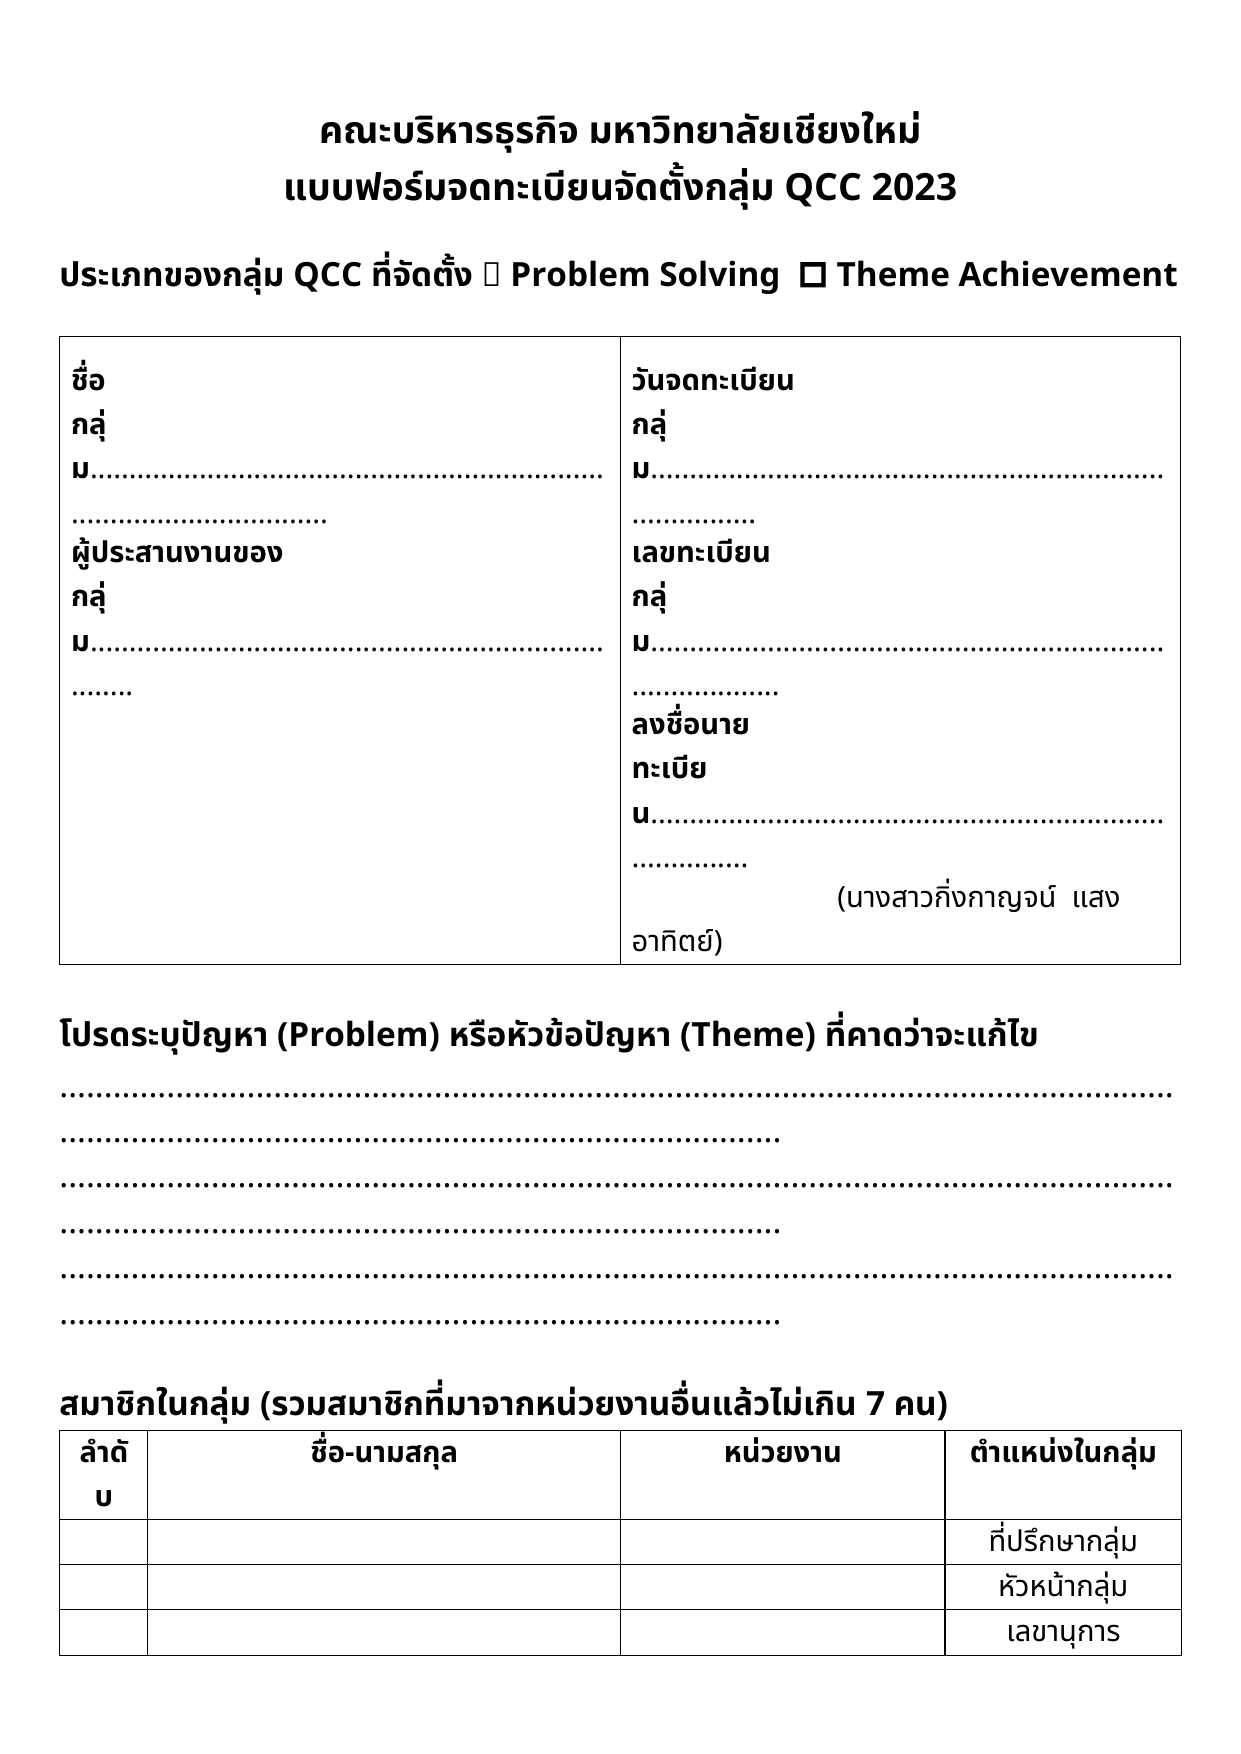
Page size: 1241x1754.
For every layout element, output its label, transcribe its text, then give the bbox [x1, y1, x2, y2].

table_cell [621, 1520, 944, 1564]
table_cell เลขานุการ [946, 1610, 1181, 1654]
text ประเภทของกลุ่ม QCC ที่จัดตั้ง Problem Solving Theme Achievement [59, 251, 1181, 302]
table_cell [148, 1610, 620, 1654]
text คณะบริหารธุรกิจ มหาวิทยาลัยเชียงใหม่ [59, 103, 1181, 160]
table_cell ที่ปรึกษากลุ่ม [946, 1520, 1181, 1564]
table_cell [60, 1520, 147, 1564]
table_header ชื่อกลุ่ม................................................................................................... ผู้ประสานงานของกลุ่ม.......................................................................... [60, 337, 620, 964]
text โปรดระบุปัญหา (Problem) หรือหัวข้อปัญหา (Theme) ที่คาดว่าจะแก้ไข [59, 1011, 1181, 1061]
table_header ชื่อ-นามสกุล [148, 1431, 620, 1519]
table_cell [621, 1610, 944, 1654]
table_cell [148, 1565, 620, 1609]
text .............................................................................................................................................................................................................. [59, 1152, 1181, 1243]
table_cell [60, 1565, 147, 1609]
table_cell [148, 1520, 620, 1564]
table_cell หัวหน้ากลุ่ม [946, 1565, 1181, 1609]
table_header ลำดับ [60, 1431, 147, 1519]
table_header วันจดทะเบียนกลุ่ม.................................................................................. เลขทะเบียนกลุ่ม..................................................................................... ลงชื่อนายทะเบียน................................................................................. (นางสาวกิ่งกาญจน์ แสงอาทิตย์) [621, 337, 1180, 964]
table_header ตำแหน่งในกลุ่ม [946, 1431, 1181, 1519]
table_header หน่วยงาน [621, 1431, 944, 1519]
text .............................................................................................................................................................................................................. [59, 1061, 1181, 1152]
text สมาชิกในกลุ่ม (รวมสมาชิกที่มาจากหน่วยงานอื่นแล้วไม่เกิน 7 คน) [59, 1379, 1181, 1430]
text แบบฟอร์มจดทะเบียนจัดตั้งกลุ่ม QCC 2023 [59, 160, 1181, 217]
table_cell [621, 1565, 944, 1609]
text .............................................................................................................................................................................................................. [59, 1243, 1181, 1334]
table_cell [60, 1610, 147, 1654]
